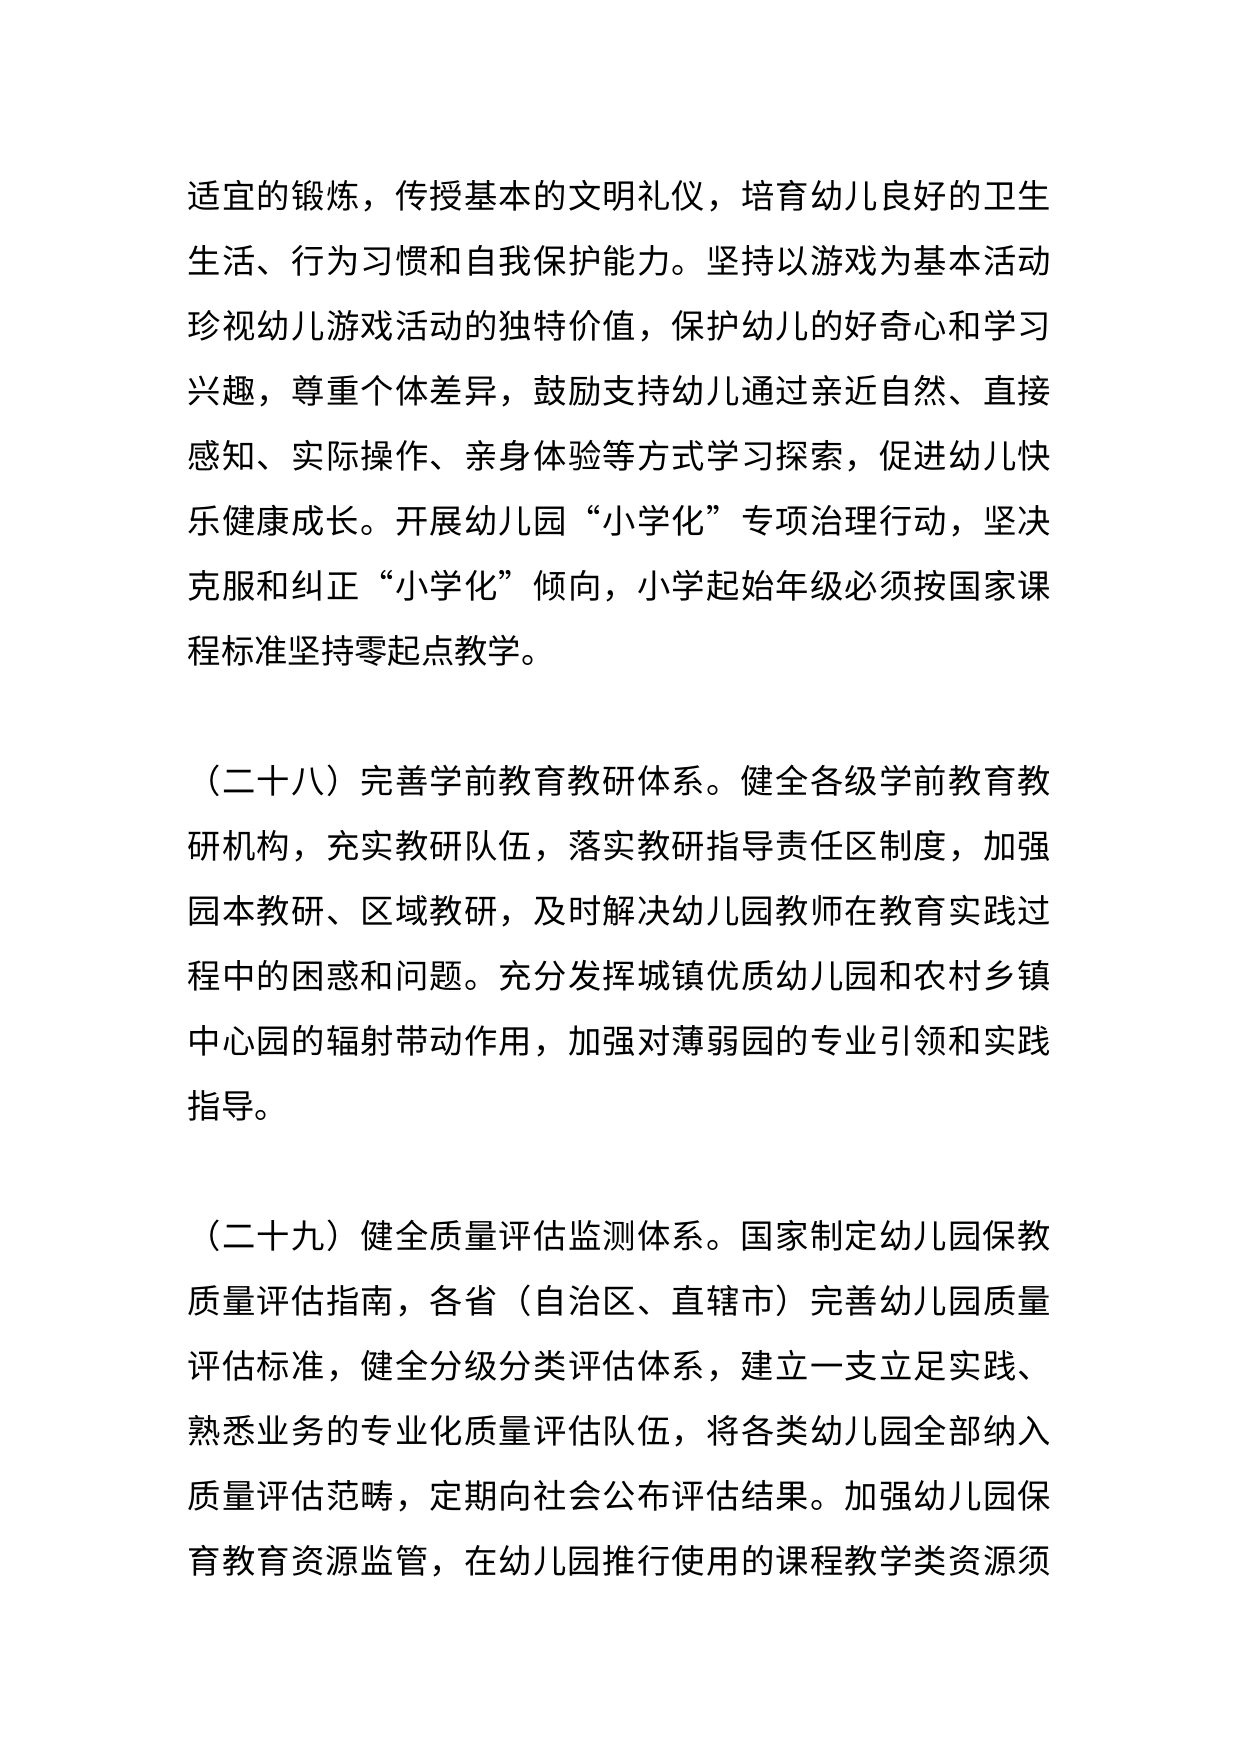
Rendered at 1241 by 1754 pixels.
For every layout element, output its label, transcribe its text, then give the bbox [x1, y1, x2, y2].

text （二十八）完善学前教育教研体系。健全各级学前教育教研机构，充实教研队伍，落实教研指导责任区制度，加强园本教研、区域教研，及时解决幼儿园教师在教育实践过程中的困惑和问题。充分发挥城镇优质幼儿园和农村乡镇中心园的辐射带动作用，加强对薄弱园的专业引领和实践指导。 [187, 747, 1053, 1137]
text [187, 1202, 1053, 1592]
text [187, 162, 1053, 682]
